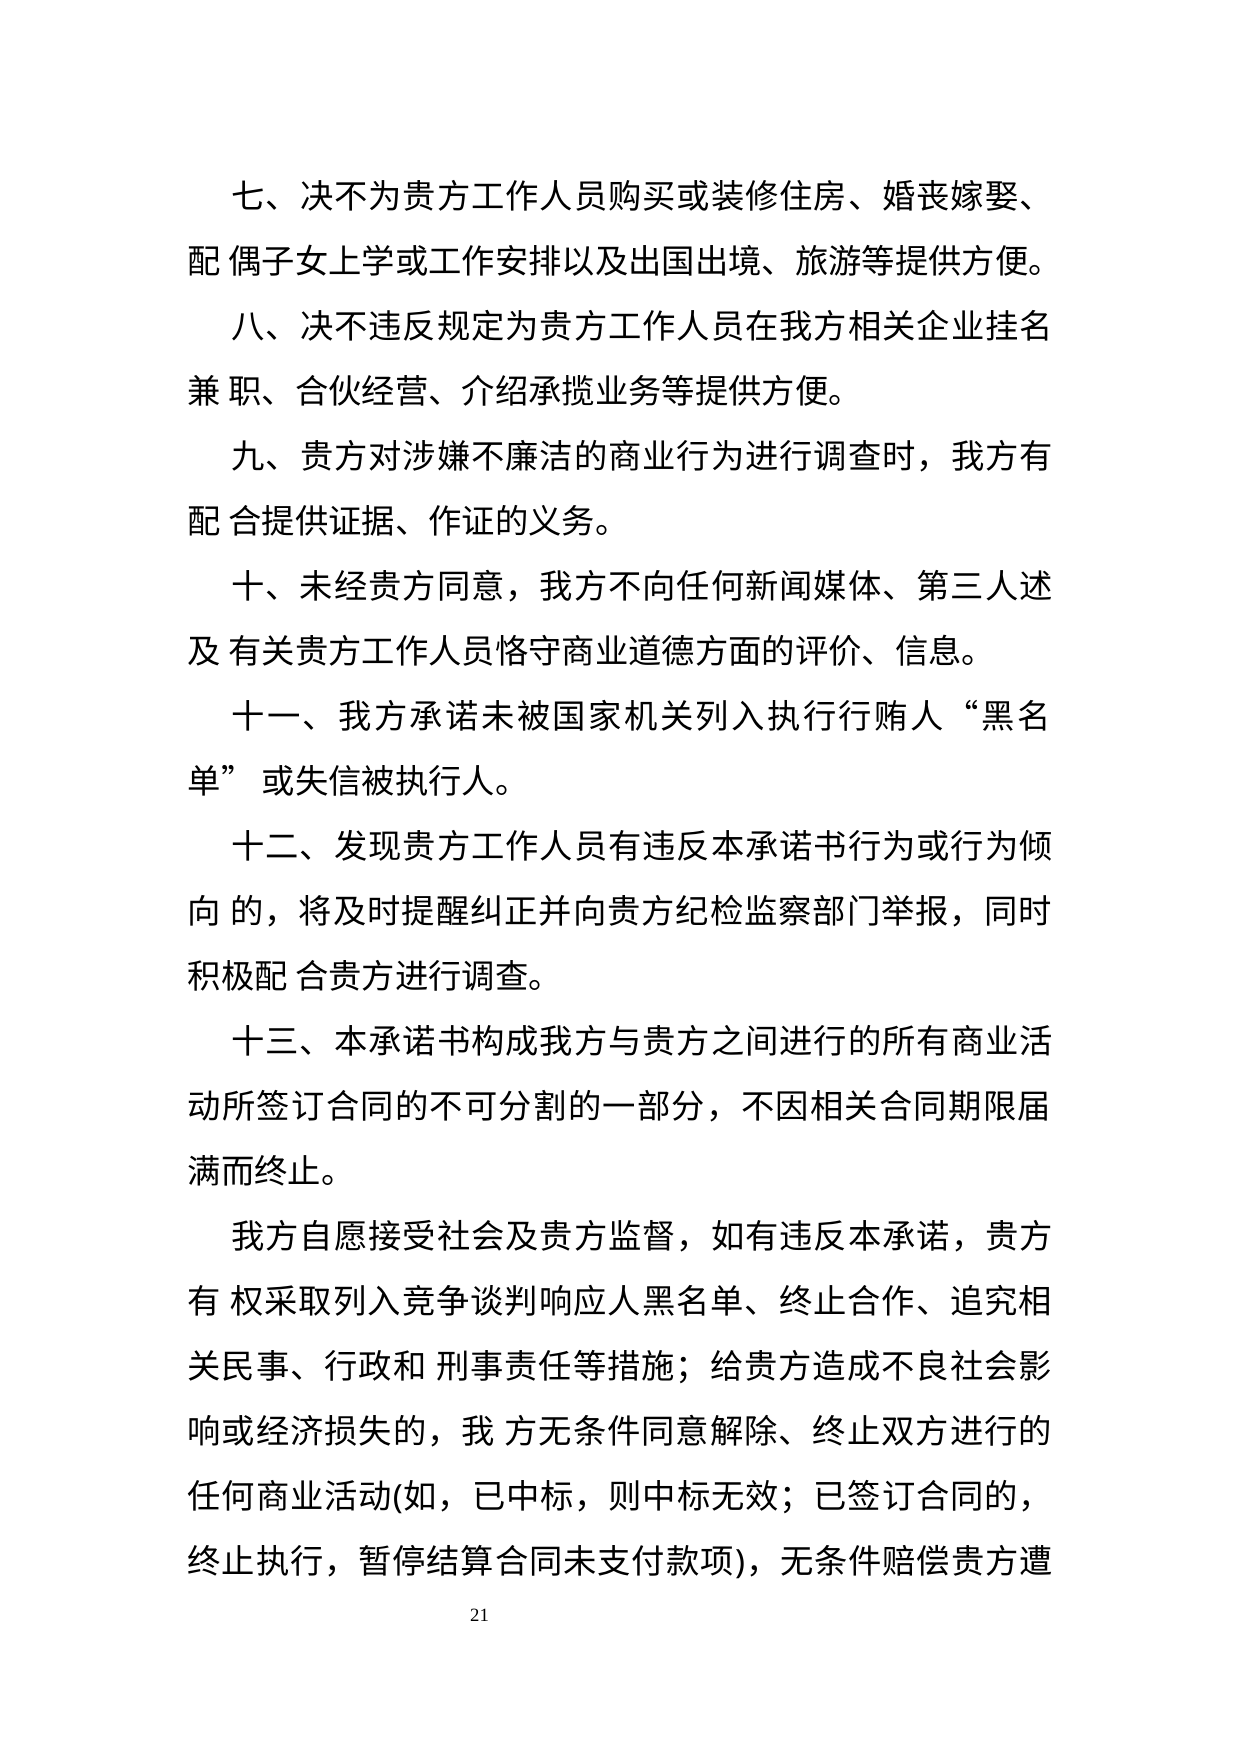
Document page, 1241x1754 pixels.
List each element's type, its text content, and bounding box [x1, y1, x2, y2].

text 八、决不违反规定为贵方工作人员在我方相关企业挂名兼 职、合伙经营、介绍承揽业务等提供方便。 [187, 292, 1053, 422]
text 十、未经贵方同意，我方不向任何新闻媒体、第三人述及 有关贵方工作人员恪守商业道德方面的评价、信息。 [187, 552, 1053, 682]
text 七、决不为贵方工作人员购买或装修住房、婚丧嫁娶、配 偶子女上学或工作安排以及出国出境、旅游等提供方便。 [187, 162, 1053, 292]
text 十一、我方承诺未被国家机关列入执行行贿人“黑名单” 或失信被执行人。 [187, 682, 1053, 812]
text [187, 1202, 1053, 1592]
text 十二、发现贵方工作人员有违反本承诺书行为或行为倾向 的，将及时提醒纠正并向贵方纪检监察部门举报，同时积极配 合贵方进行调查。 [187, 812, 1053, 1007]
text 九、贵方对涉嫌不廉洁的商业行为进行调查时，我方有配 合提供证据、作证的义务。 [187, 422, 1053, 552]
text 十三、本承诺书构成我方与贵方之间进行的所有商业活动所签订合同的不可分割的一部分，不因相关合同期限届满而终止。 [187, 1007, 1053, 1202]
